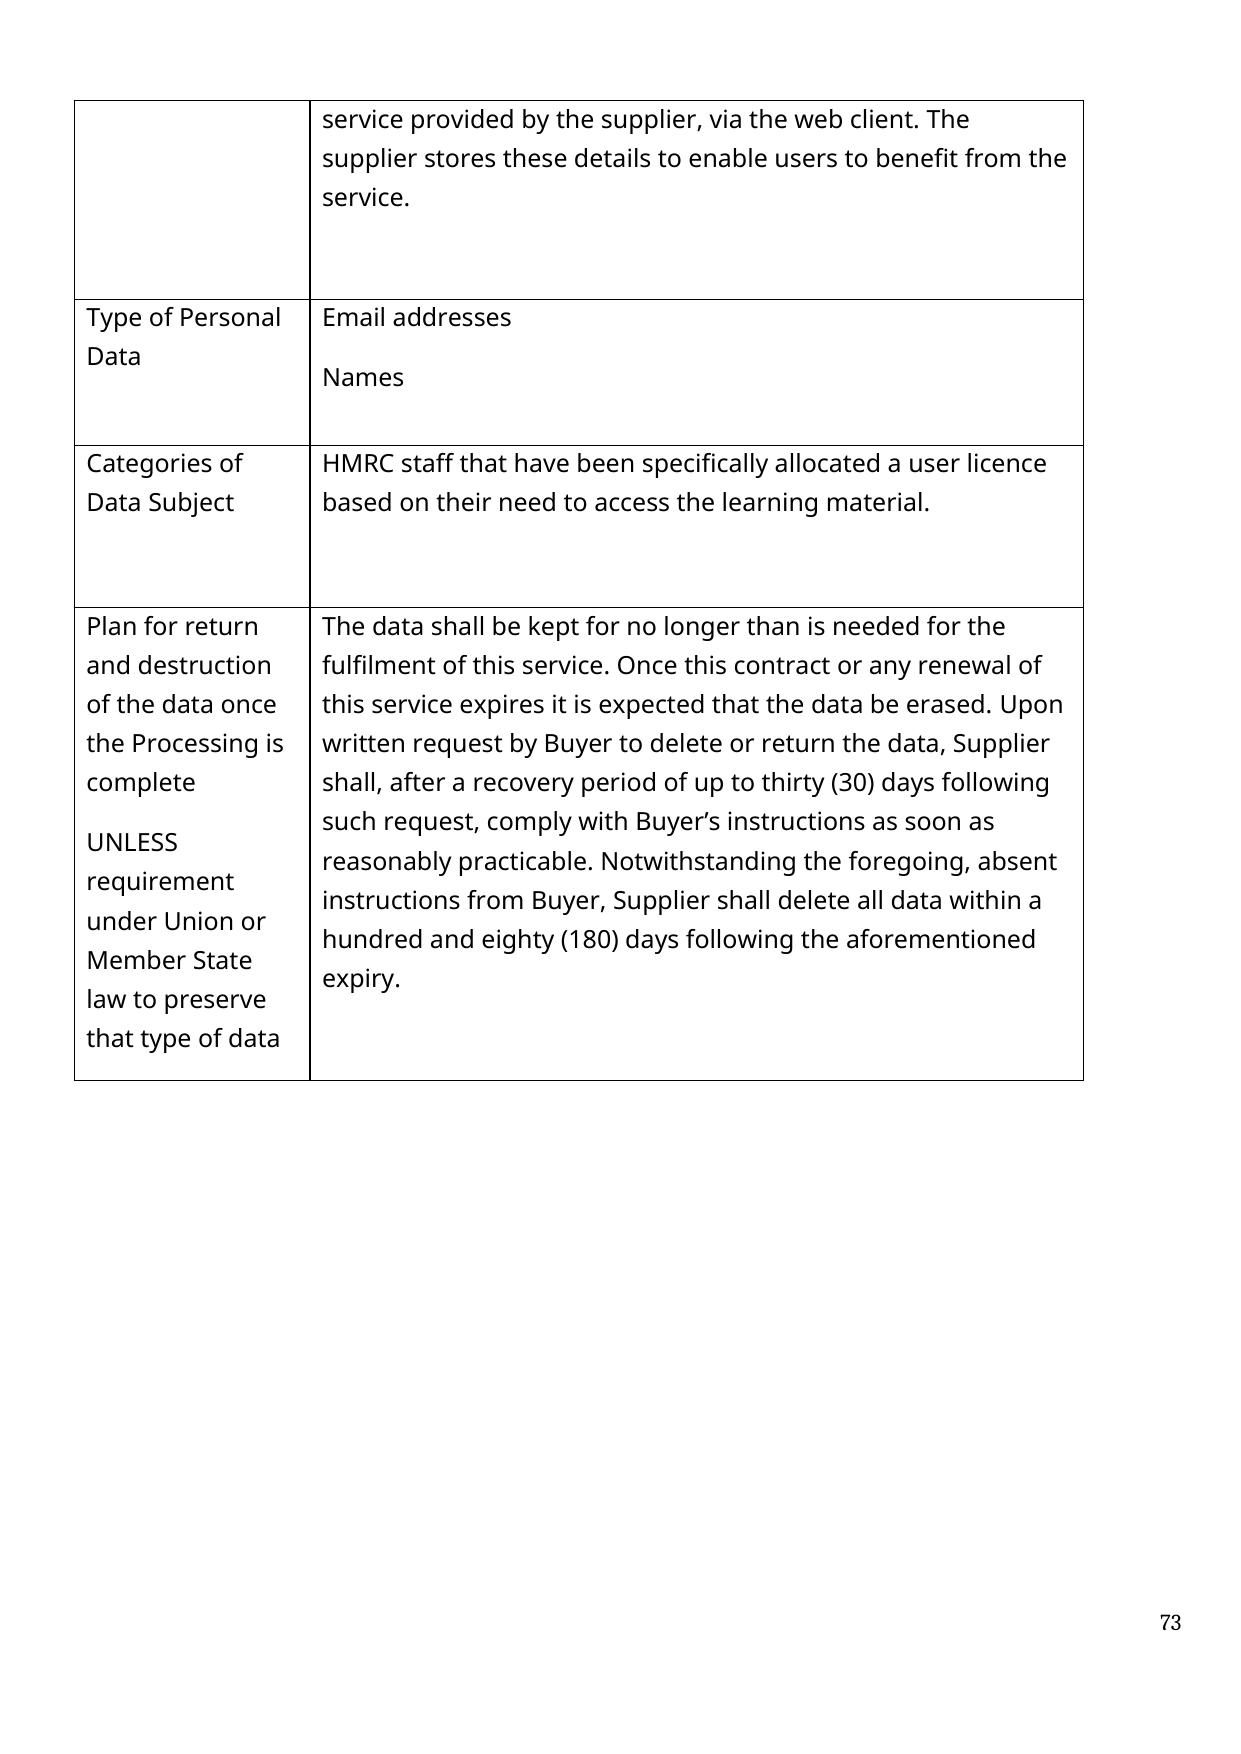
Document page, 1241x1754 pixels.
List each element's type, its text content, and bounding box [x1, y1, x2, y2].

table_cell Type of Personal Data [75, 300, 309, 445]
table_cell The data shall be kept for no longer than is needed for the fulfilment of this service. Once this contract or any renewal of this service expires it is expected that the data be erased. Upon written request by Buyer to delete or return the data, Supplier shall, after a recovery period of up to thirty (30) days following such request, comply with Buyer’s instructions as soon as reasonably practicable. Notwithstanding the foregoing, absent instructions from Buyer, Supplier shall delete all data within a hundred and eighty (180) days following the aforementioned expiry. [311, 608, 1083, 1080]
table_cell Plan for return and destruction of the data once the Processing is complete UNLESS requirement under Union or Member State law to preserve that type of data [75, 608, 309, 1080]
table_cell Email addresses Names [311, 300, 1083, 445]
table_cell Categories of Data Subject [75, 446, 309, 607]
table_cell HMRC staff that have been specifically allocated a user licence based on their need to access the learning material. [311, 446, 1083, 607]
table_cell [75, 101, 309, 299]
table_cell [311, 101, 1083, 299]
